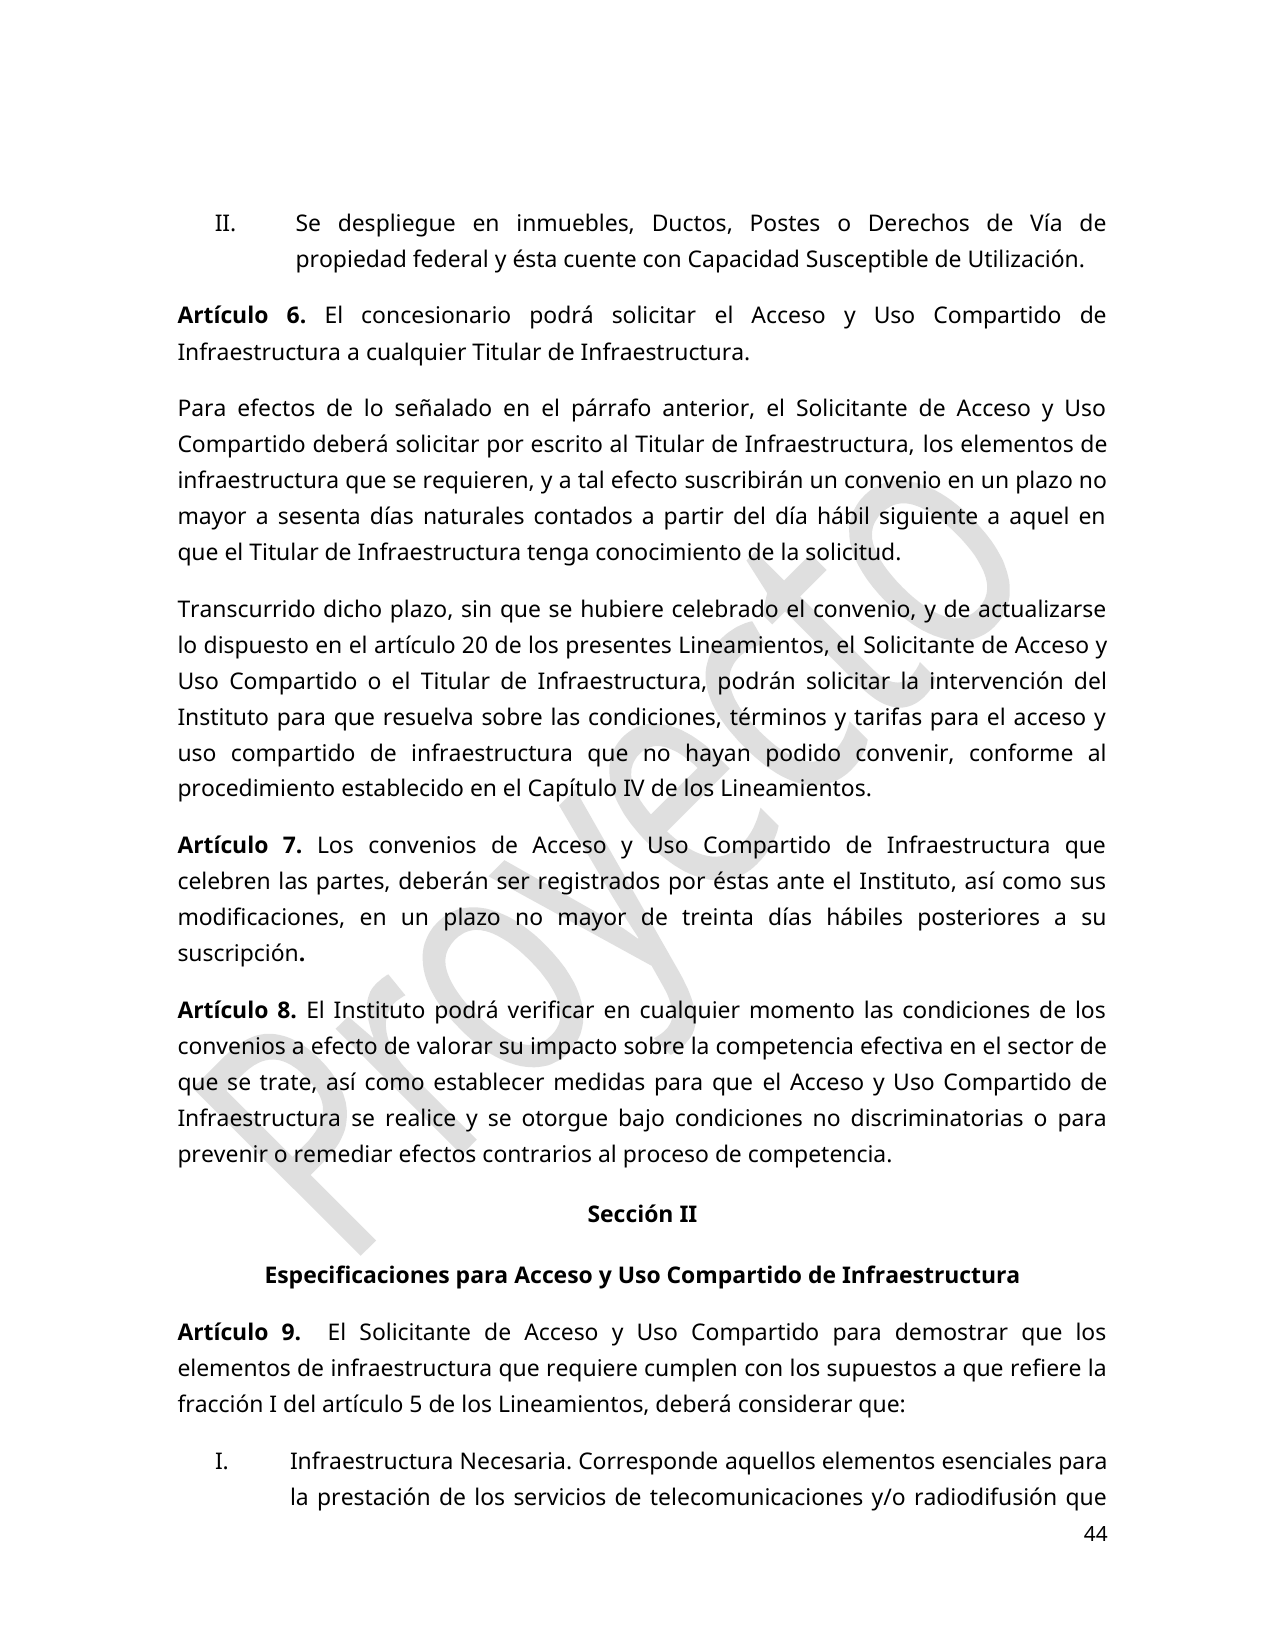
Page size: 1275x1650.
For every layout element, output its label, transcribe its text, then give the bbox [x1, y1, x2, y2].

text Artículo 9. El Solicitante de Acceso y Uso Compartido para demostrar que los elementos de infraestructura que requiere cumplen con los supuestos a que refiere la fracción I del artículo 5 de los Lineamientos, deberá considerar que: [177, 1316, 1107, 1419]
text Para efectos de lo señalado en el párrafo anterior, el Solicitante de Acceso y Uso Compartido deberá solicitar por escrito al Titular de Infraestructura, los elementos de infraestructura que se requieren, y a tal efecto suscribirán un convenio en un plazo no mayor a sesenta días naturales contados a partir del día hábil siguiente a aquel en que el Titular de Infraestructura tenga conocimiento de la solicitud. [177, 392, 1107, 567]
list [215, 1445, 1107, 1512]
subtitle Especificaciones para Acceso y Uso Compartido de Infraestructura [177, 1259, 1107, 1291]
text Transcurrido dicho plazo, sin que se hubiere celebrado el convenio, y de actualizarse lo dispuesto en el artículo 20 de los presentes Lineamientos, el Solicitante de Acceso y Uso Compartido o el Titular de Infraestructura, podrán solicitar la intervención del Instituto para que resuelva sobre las condiciones, términos y tarifas para el acceso y uso compartido de infraestructura que no hayan podido convenir, conforme al procedimiento establecido en el Capítulo IV de los Lineamientos. [177, 593, 1107, 804]
subtitle Sección II [177, 1198, 1107, 1230]
text Artículo 8. El Instituto podrá verificar en cualquier momento las condiciones de los convenios a efecto de valorar su impacto sobre la competencia efectiva en el sector de que se trate, así como establecer medidas para que el Acceso y Uso Compartido de Infraestructura se realice y se otorgue bajo condiciones no discriminatorias o para prevenir o remediar efectos contrarios al proceso de competencia. [177, 994, 1107, 1169]
text Artículo 6. El concesionario podrá solicitar el Acceso y Uso Compartido de Infraestructura a cualquier Titular de Infraestructura. [177, 299, 1107, 367]
text Artículo 7. Los convenios de Acceso y Uso Compartido de Infraestructura que celebren las partes, deberán ser registrados por éstas ante el Instituto, así como sus modificaciones, en un plazo no mayor de treinta días hábiles posteriores a su suscripción. [177, 829, 1107, 968]
list Se despliegue en inmuebles, Ductos, Postes o Derechos de Vía de propiedad federal y ésta cuente con Capacidad Susceptible de Utilización. [236, 207, 1107, 274]
